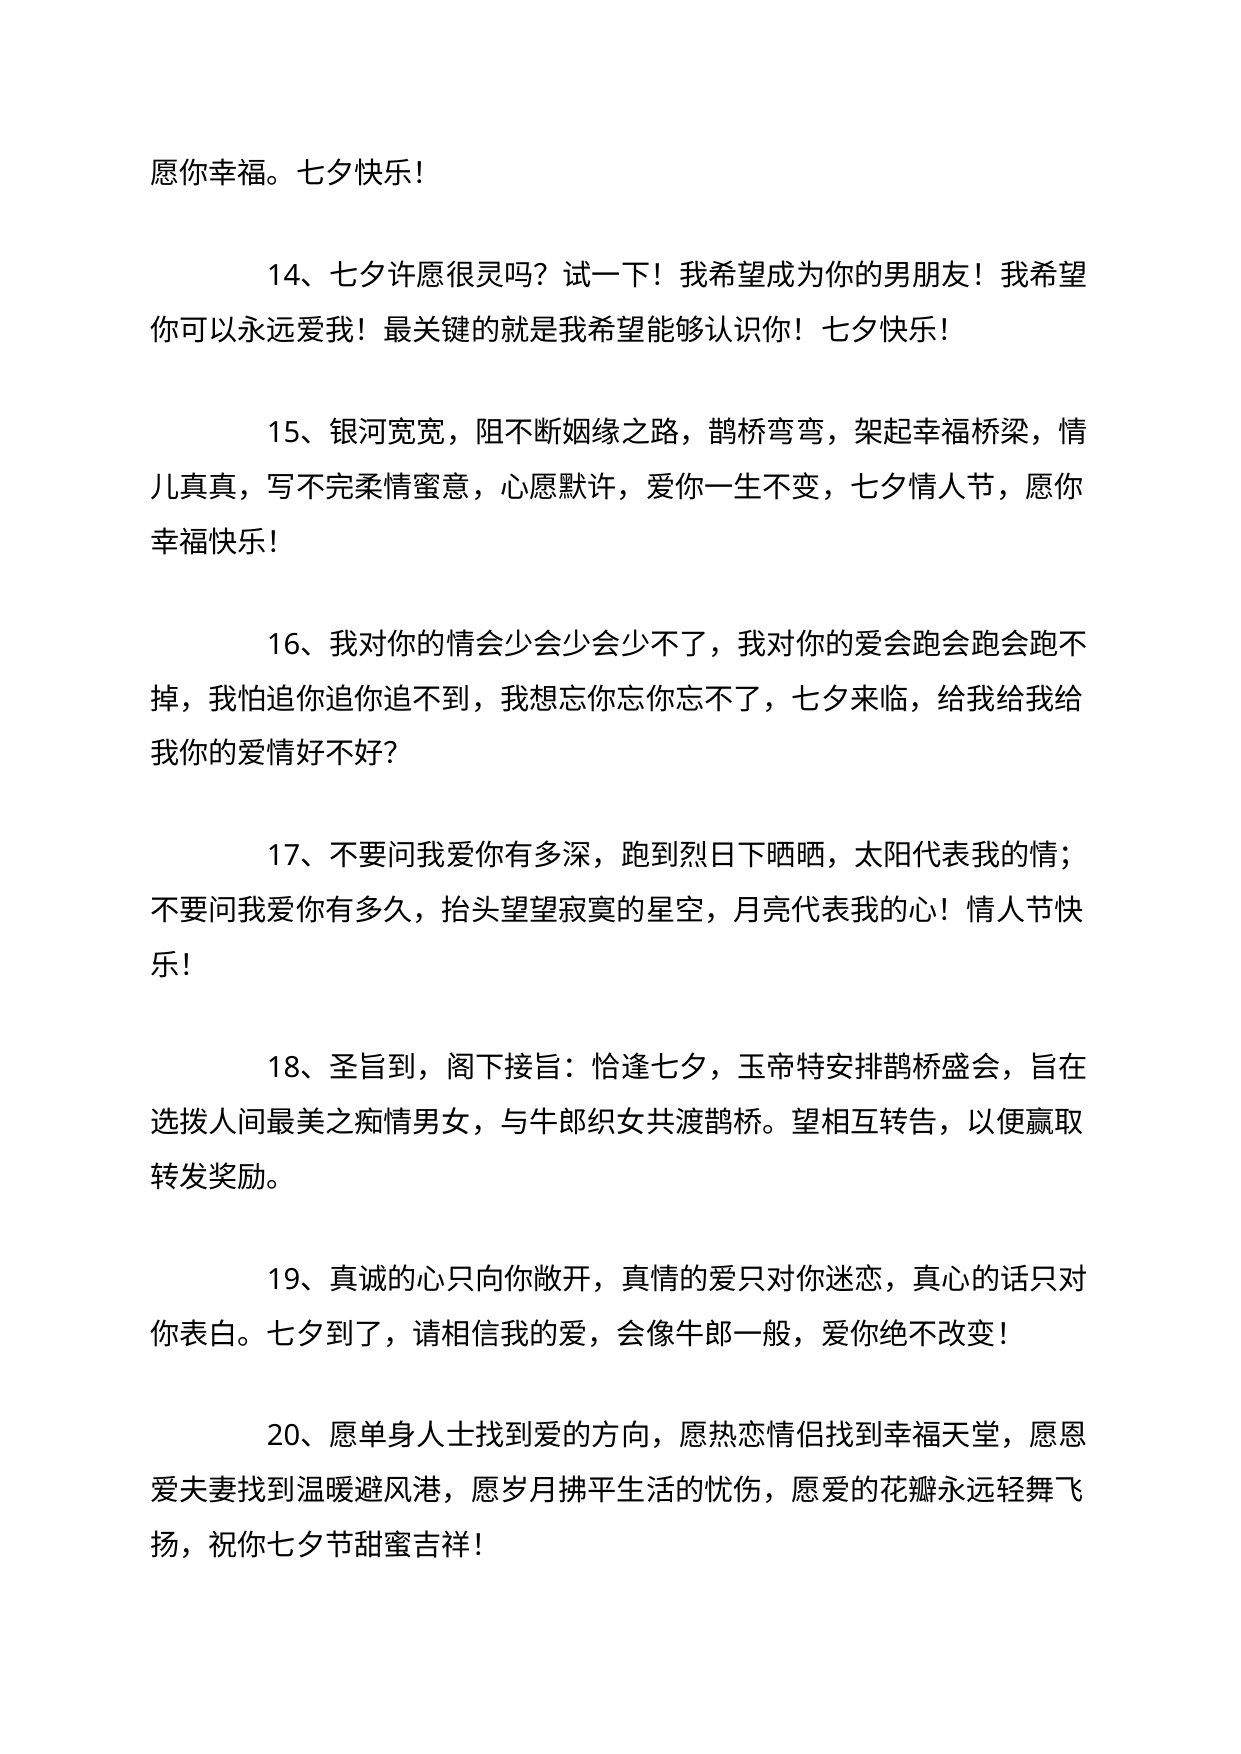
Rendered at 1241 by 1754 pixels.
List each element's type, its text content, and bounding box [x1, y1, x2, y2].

text 17、不要问我爱你有多深，跑到烈日下晒晒，太阳代表我的情；不要问我爱你有多久，抬头望望寂寞的星空，月亮代表我的心！情人节快乐！ [150, 832, 1090, 984]
text 14、七夕许愿很灵吗？试一下！我希望成为你的男朋友！我希望你可以永远爱我！最关键的就是我希望能够认识你！七夕快乐！ [150, 252, 1090, 349]
text 19、真诚的心只向你敞开，真情的爱只对你迷恋，真心的话只对你表白。七夕到了，请相信我的爱，会像牛郎一般，爱你绝不改变！ [150, 1255, 1090, 1352]
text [150, 150, 1090, 192]
text 16、我对你的情会少会少会少不了，我对你的爱会跑会跑会跑不掉，我怕追你追你追不到，我想忘你忘你忘不了，七夕来临，给我给我给我你的爱情好不好？ [150, 620, 1090, 772]
text 18、圣旨到，阁下接旨：恰逢七夕，玉帝特安排鹊桥盛会，旨在选拨人间最美之痴情男女，与牛郎织女共渡鹊桥。望相互转告，以便赢取转发奖励。 [150, 1043, 1090, 1196]
text 20、愿单身人士找到爱的方向，愿热恋情侣找到幸福天堂，愿恩爱夫妻找到温暖避风港，愿岁月拂平生活的忧伤，愿爱的花瓣永远轻舞飞扬，祝你七夕节甜蜜吉祥！ [150, 1412, 1090, 1564]
text 15、银河宽宽，阻不断姻缘之路，鹊桥弯弯，架起幸福桥梁，情儿真真，写不完柔情蜜意，心愿默许，爱你一生不变，七夕情人节，愿你幸福快乐！ [150, 408, 1090, 561]
